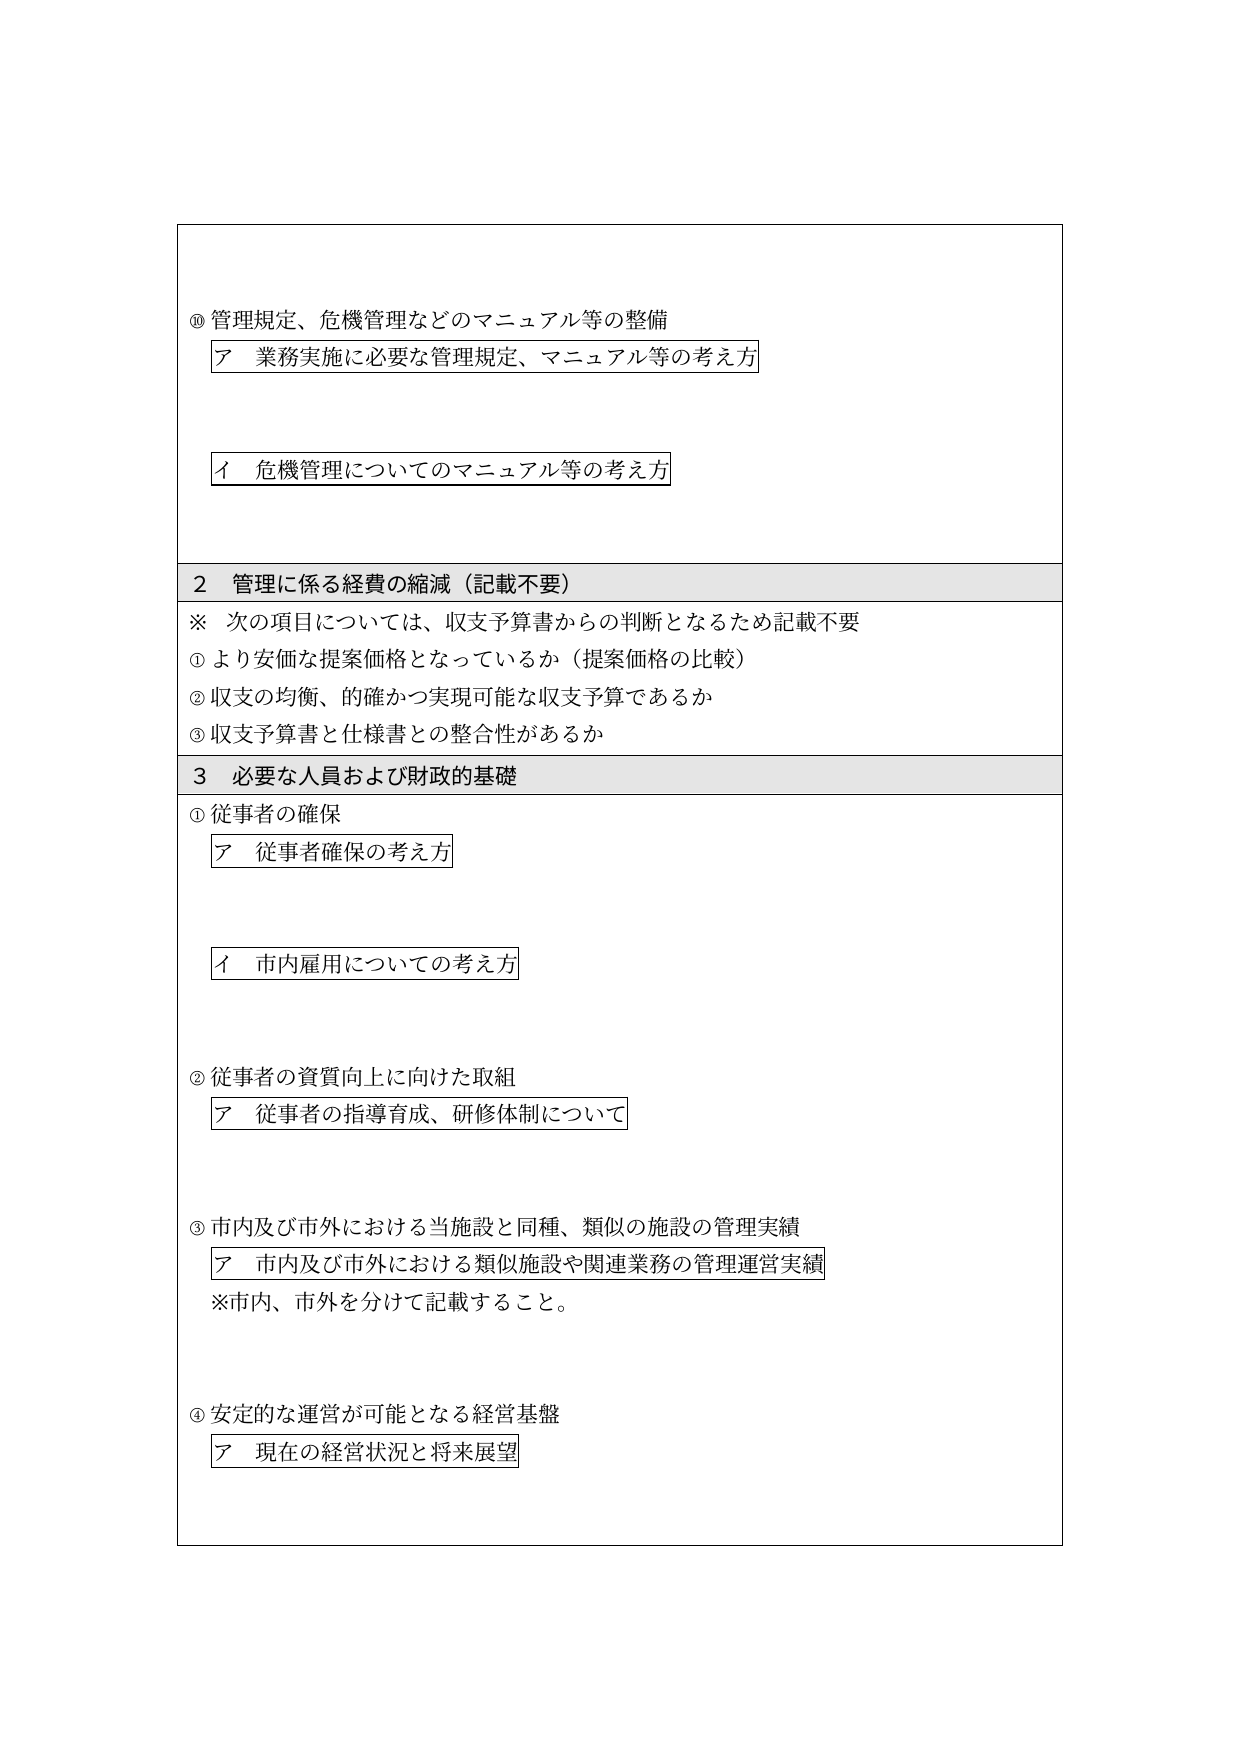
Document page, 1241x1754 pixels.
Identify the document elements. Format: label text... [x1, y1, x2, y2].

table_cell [178, 795, 1062, 1544]
table_cell ３ 必要な人員および財政的基礎 [178, 756, 1062, 793]
table_cell ２ 管理に係る経費の縮減（記載不要） [178, 564, 1062, 601]
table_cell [178, 225, 1062, 563]
table_cell 次の項目については、収支予算書からの判断となるため記載不要 ①より安価な提案価格となっているか（提案価格の比較） ②収支の均衡、的確かつ実現可能な収支予算であるか ③収支予算書と仕様書との整合性があるか [178, 602, 1062, 755]
